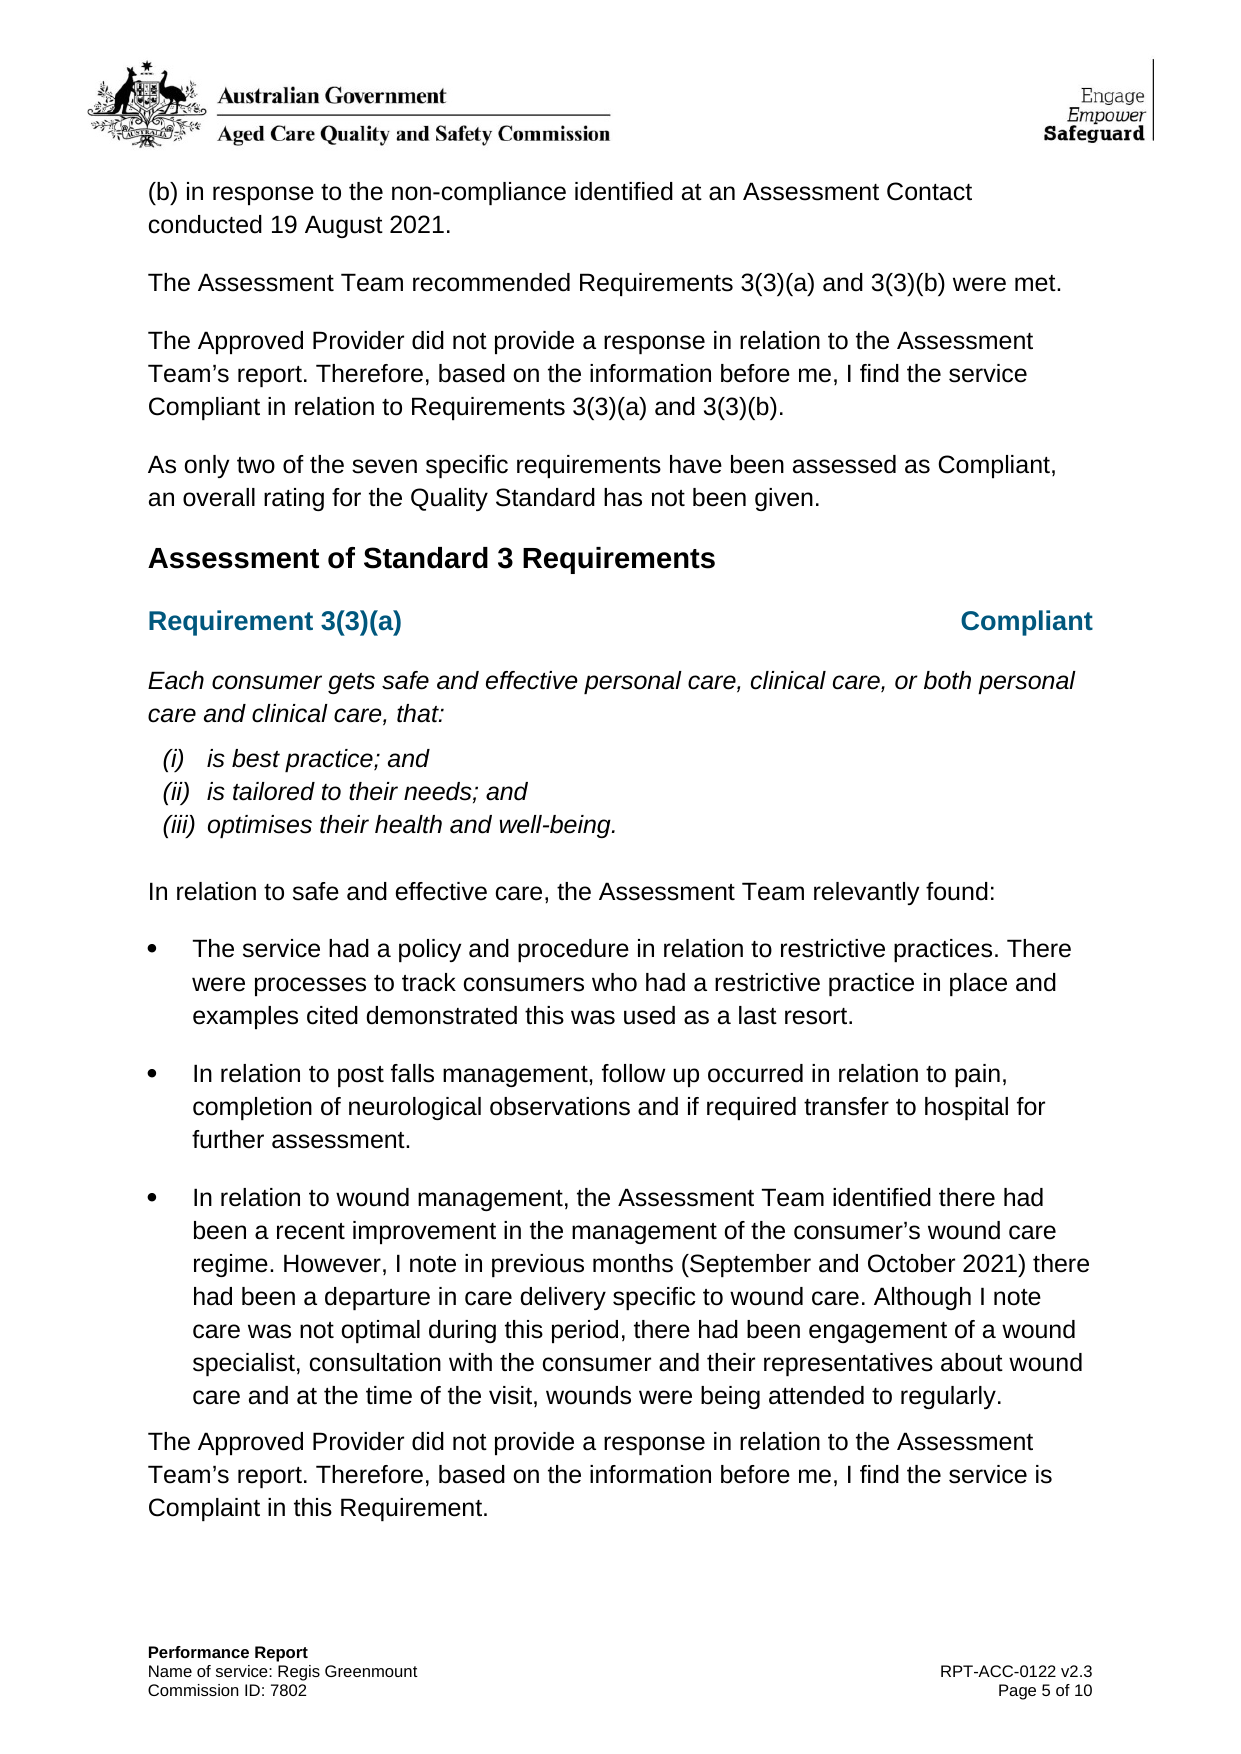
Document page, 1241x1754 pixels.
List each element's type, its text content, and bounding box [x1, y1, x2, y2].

picture [1, 0, 1241, 169]
list In relation to post falls management, follow up occurred in relation to pain, completion of neurological observations and if required transfer to hospital for further assessment. [148, 1059, 1092, 1153]
text In relation to safe and effective care, the Assessment Team relevantly found: [148, 876, 1092, 905]
list is tailored to their needs; and [162, 777, 1092, 806]
text The Approved Provider did not provide a response in relation to the Assessment Team’s report. Therefore, based on the information before me, I find the service Compliant in relation to Requirements 3(3)(a) and 3(3)(b). [148, 326, 1092, 421]
list The service had a policy and procedure in relation to restrictive practices. There were processes to track consumers who had a restrictive practice in place and examples cited demonstrated this was used as a last resort. [148, 934, 1092, 1029]
text The Approved Provider did not provide a response in relation to the Assessment Team’s report. Therefore, based on the information before me, I find the service is Complaint in this Requirement. [148, 1427, 1092, 1521]
text Each consumer gets safe and effective personal care, clinical care, or both personal care and clinical care, that: [148, 666, 1092, 728]
subtitle Requirement 3(3)(a) Compliant [148, 605, 1092, 636]
text The Assessment Team recommended Requirements 3(3)(a) and 3(3)(b) were met. [148, 268, 1092, 297]
list In relation to wound management, the Assessment Team identified there had been a recent improvement in the management of the consumer’s wound care regime. However, I note in previous months (September and October 2021) there had been a departure in care delivery specific to wound care. Although I note care was not optimal during this period, there had been engagement of a wound specialist, consultation with the consumer and their representatives about wound care and at the time of the visit, wounds were being attended to regularly. [148, 1183, 1092, 1410]
subtitle Assessment of Standard 3 Requirements [148, 541, 1092, 575]
list is best practice; and [162, 744, 1092, 773]
list optimises their health and well-being. [162, 810, 1092, 839]
text As only two of the seven specific requirements have been assessed as Compliant, an overall rating for the Quality Standard has not been given. [148, 450, 1092, 512]
